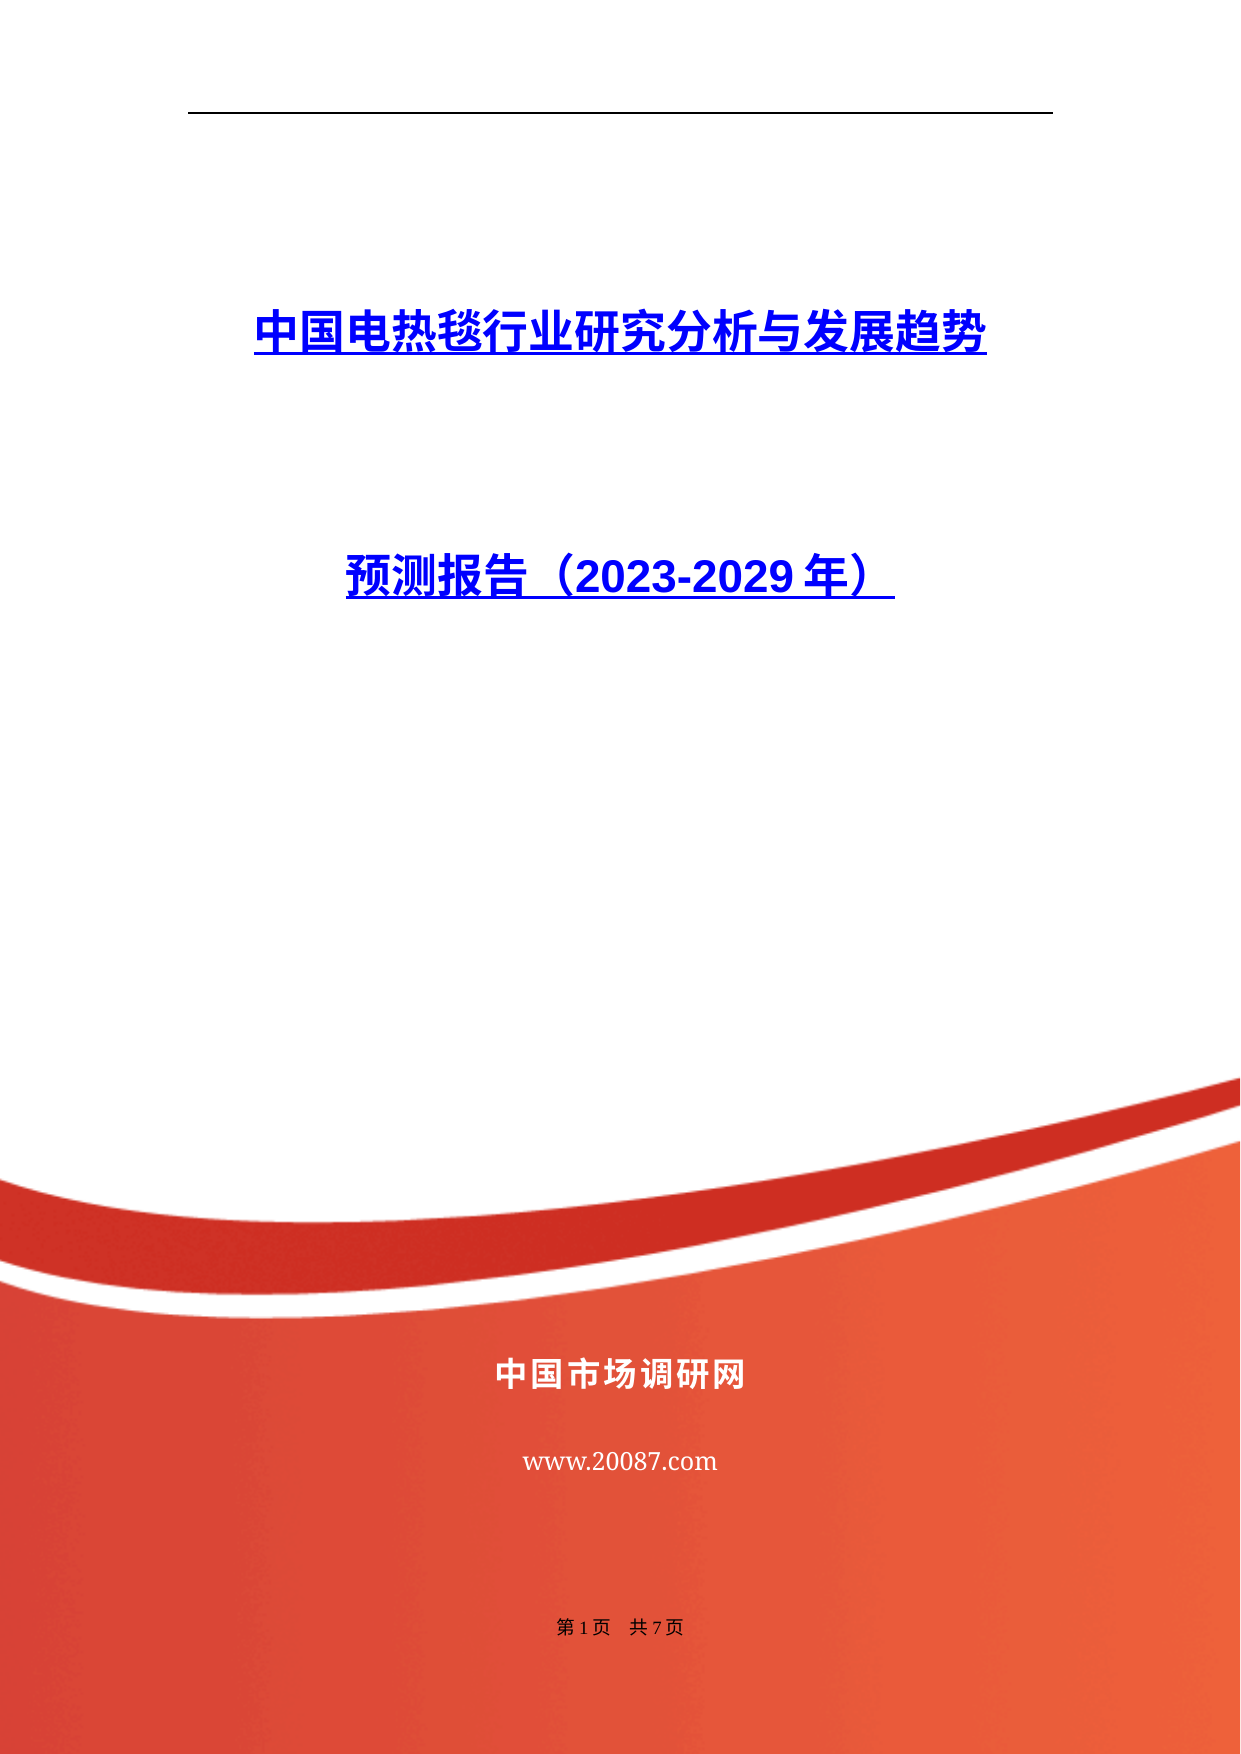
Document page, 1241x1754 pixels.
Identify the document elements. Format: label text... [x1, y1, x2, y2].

subtitle 中国市场调研网 [187, 1339, 1053, 1404]
text www.20087.com [187, 1428, 1053, 1493]
picture [0, 1006, 1241, 1754]
table_header 中国电热毯行业研究分析与发展趋势预测报告（2023-2029年） [188, 207, 1053, 773]
